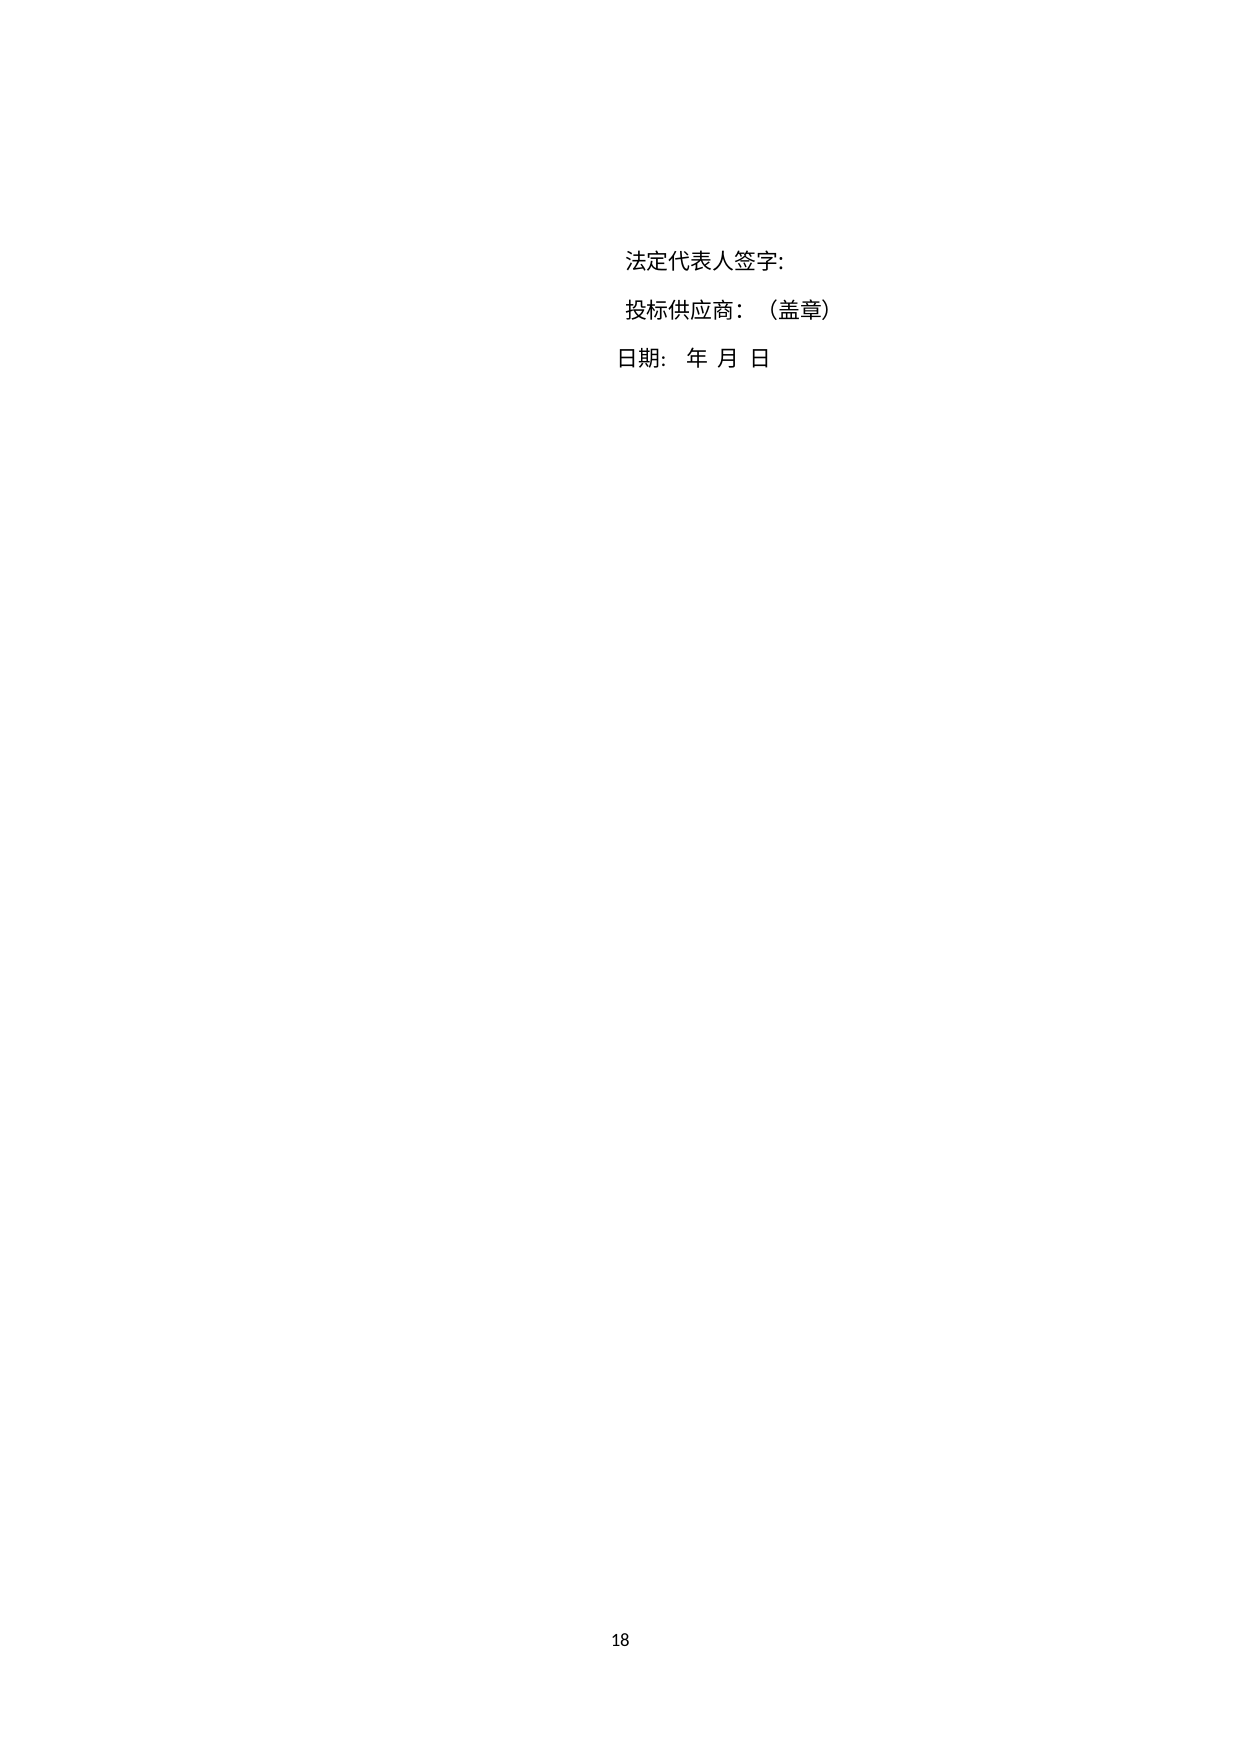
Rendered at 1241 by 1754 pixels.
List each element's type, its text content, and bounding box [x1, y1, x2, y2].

text 投标供应商：（盖章） [165, 292, 1025, 325]
text 法定代表人签字: [165, 244, 1031, 276]
text 日期: 年 月 日 [165, 341, 1075, 373]
